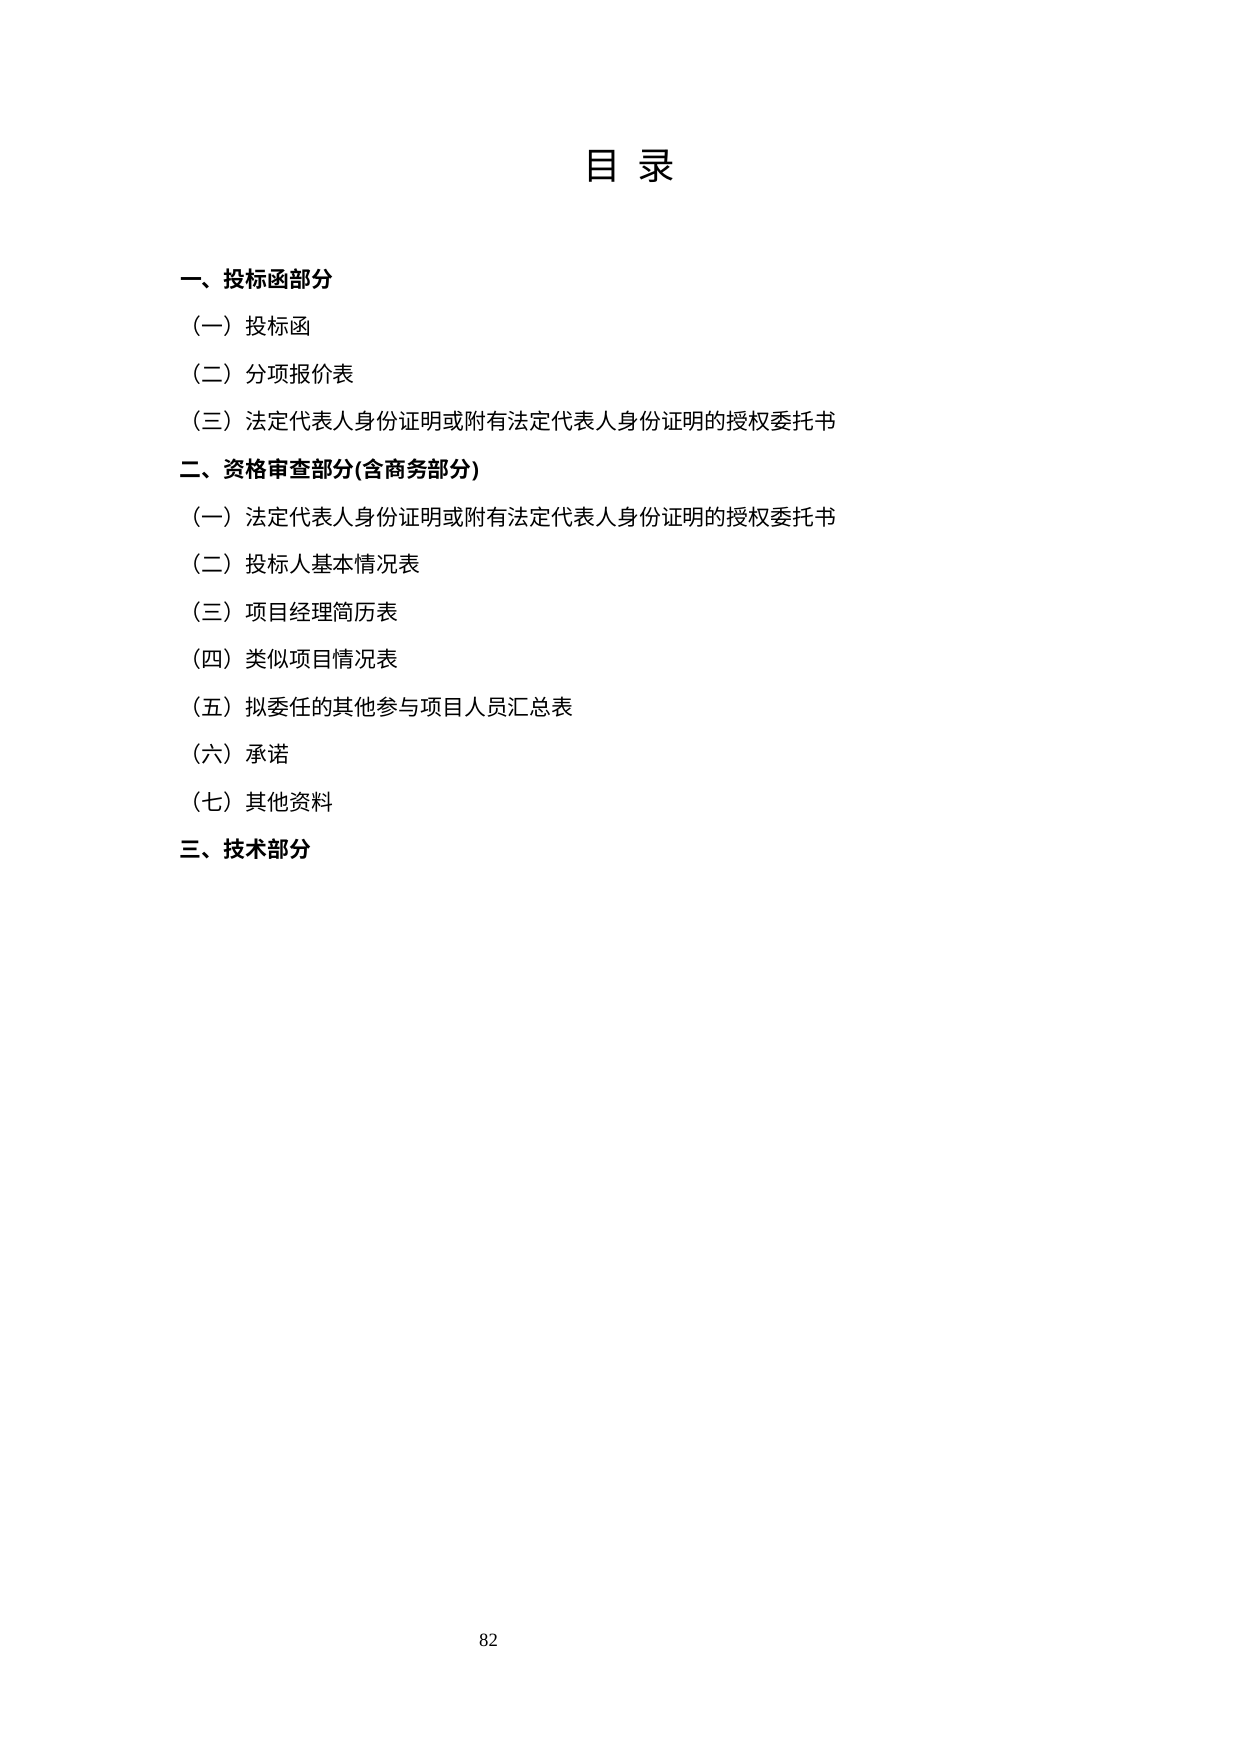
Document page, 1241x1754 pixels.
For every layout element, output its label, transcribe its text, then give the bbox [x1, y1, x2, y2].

text （一）投标函 [136, 309, 1122, 341]
text （六）承诺 [136, 737, 1122, 769]
text （二）分项报价表 [136, 357, 1122, 388]
text （四）类似项目情况表 [136, 642, 1122, 674]
text （三）法定代表人身份证明或附有法定代表人身份证明的授权委托书 [136, 404, 1122, 436]
text 目 录 [136, 136, 1122, 190]
text （五）拟委任的其他参与项目人员汇总表 [136, 689, 1122, 721]
text （三）项目经理简历表 [136, 594, 1122, 626]
text 三、技术部分 [136, 832, 1122, 864]
text 二、资格审查部分(含商务部分) [136, 452, 1122, 484]
text （二）投标人基本情况表 [136, 547, 1122, 579]
text （七）其他资料 [136, 784, 1122, 816]
text （一）法定代表人身份证明或附有法定代表人身份证明的授权委托书 [136, 499, 1122, 531]
text 一、投标函部分 [136, 262, 1122, 293]
